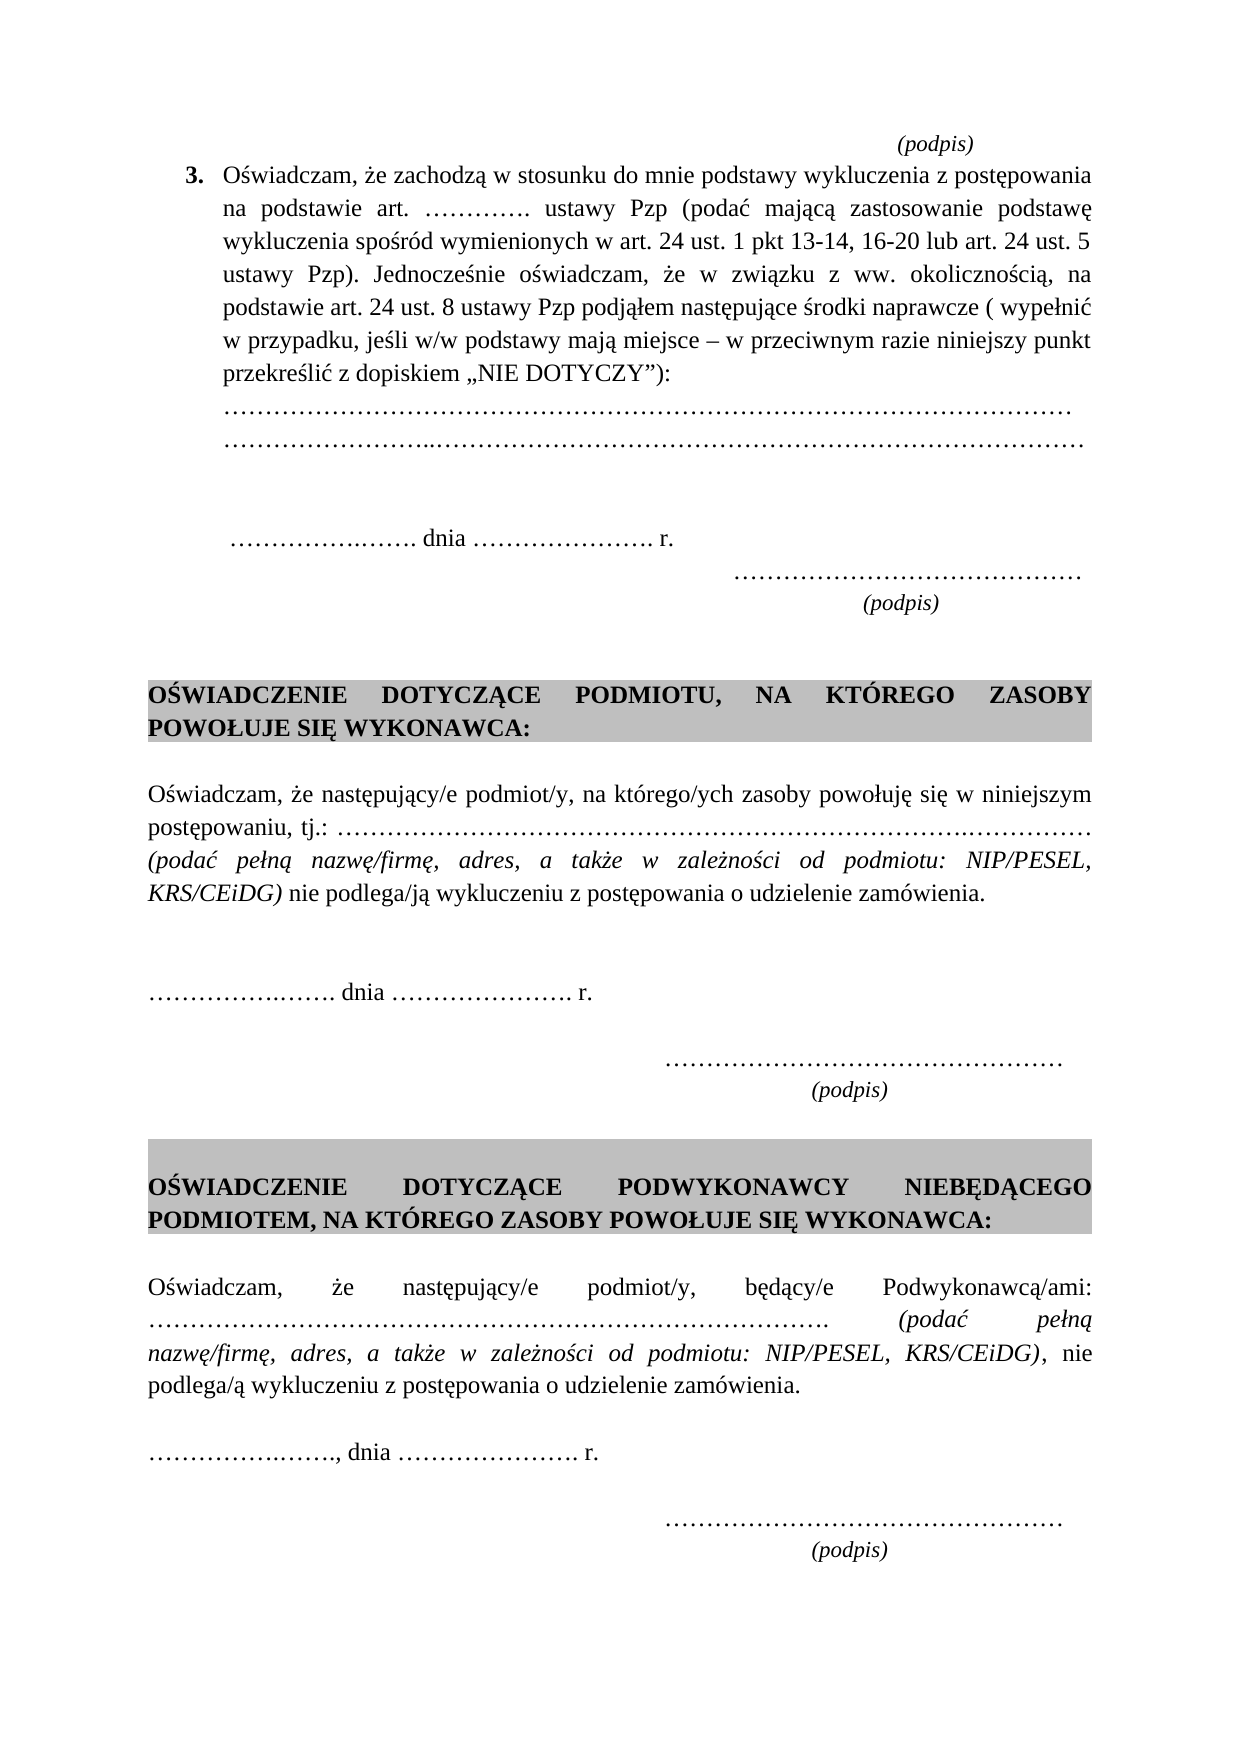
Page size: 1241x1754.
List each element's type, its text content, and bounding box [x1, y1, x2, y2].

text (podpis) [738, 589, 1092, 616]
list ………………………………………………………………………………………………………………..…………………………………………………………………… [223, 391, 1092, 453]
text …………….……., dnia …………………. r. [148, 1437, 1092, 1465]
text (podpis) [738, 1536, 1092, 1562]
text OŚWIADCZENIE DOTYCZĄCE PODWYKONAWCY NIEBĘDĄCEGO PODMIOTEM, NA KTÓREGO ZASOBY POWOŁUJE SIĘ WYKONAWCA: [148, 1172, 1092, 1234]
text (podpis) [738, 1076, 1092, 1103]
text …………….……. dnia …………………. r. [148, 977, 1092, 1006]
text Oświadczam, że następujący/e podmiot/y, na którego/ych zasoby powołuję się w niniejszym postępowaniu, tj.: ………………………………………………………………….…………… (podać pełną nazwę/firmę, adres, a także w zależności od podmiotu: NIP/PESEL, KRS/CEiDG) nie podlega/ją wykluczeniu z postępowania o udzielenie zamówienia. [148, 779, 1092, 907]
text …………………………………… [148, 556, 1092, 585]
text (podpis) [738, 130, 1092, 156]
text ………………………………………… [148, 1043, 1092, 1072]
text Oświadczam, że następujący/e podmiot/y, będący/e Podwykonawcą/ami: ………………………………………………………………………. (podać pełną nazwę/firmę, adres, a także w zależności od podmiotu: NIP/PESEL, KRS/CEiDG), nie podlega/ą wykluczeniu z postępowania o udzielenie zamówienia. [148, 1272, 1092, 1399]
list Oświadczam, że zachodzą w stosunku do mnie podstawy wykluczenia z postępowania na podstawie art. …………. ustawy Pzp (podać mającą zastosowanie podstawę wykluczenia spośród wymienionych w art. 24 ust. 1 pkt 13-14, 16-20 lub art. 24 ust. 5 ustawy Pzp). Jednocześnie oświadczam, że w związku z ww. okolicznością, na podstawie art. 24 ust. 8 ustawy Pzp podjąłem następujące środki naprawcze ( wypełnić w przypadku, jeśli w/w podstawy mają miejsce – w przeciwnym razie niniejszy punkt przekreślić z dopiskiem „NIE DOTYCZY”): [185, 160, 1092, 387]
text …………….……. dnia …………………. r. [148, 523, 1092, 552]
text ………………………………………… [148, 1503, 1092, 1531]
text OŚWIADCZENIE DOTYCZĄCE PODMIOTU, NA KTÓREGO ZASOBY POWOŁUJE SIĘ WYKONAWCA: [148, 680, 1092, 742]
